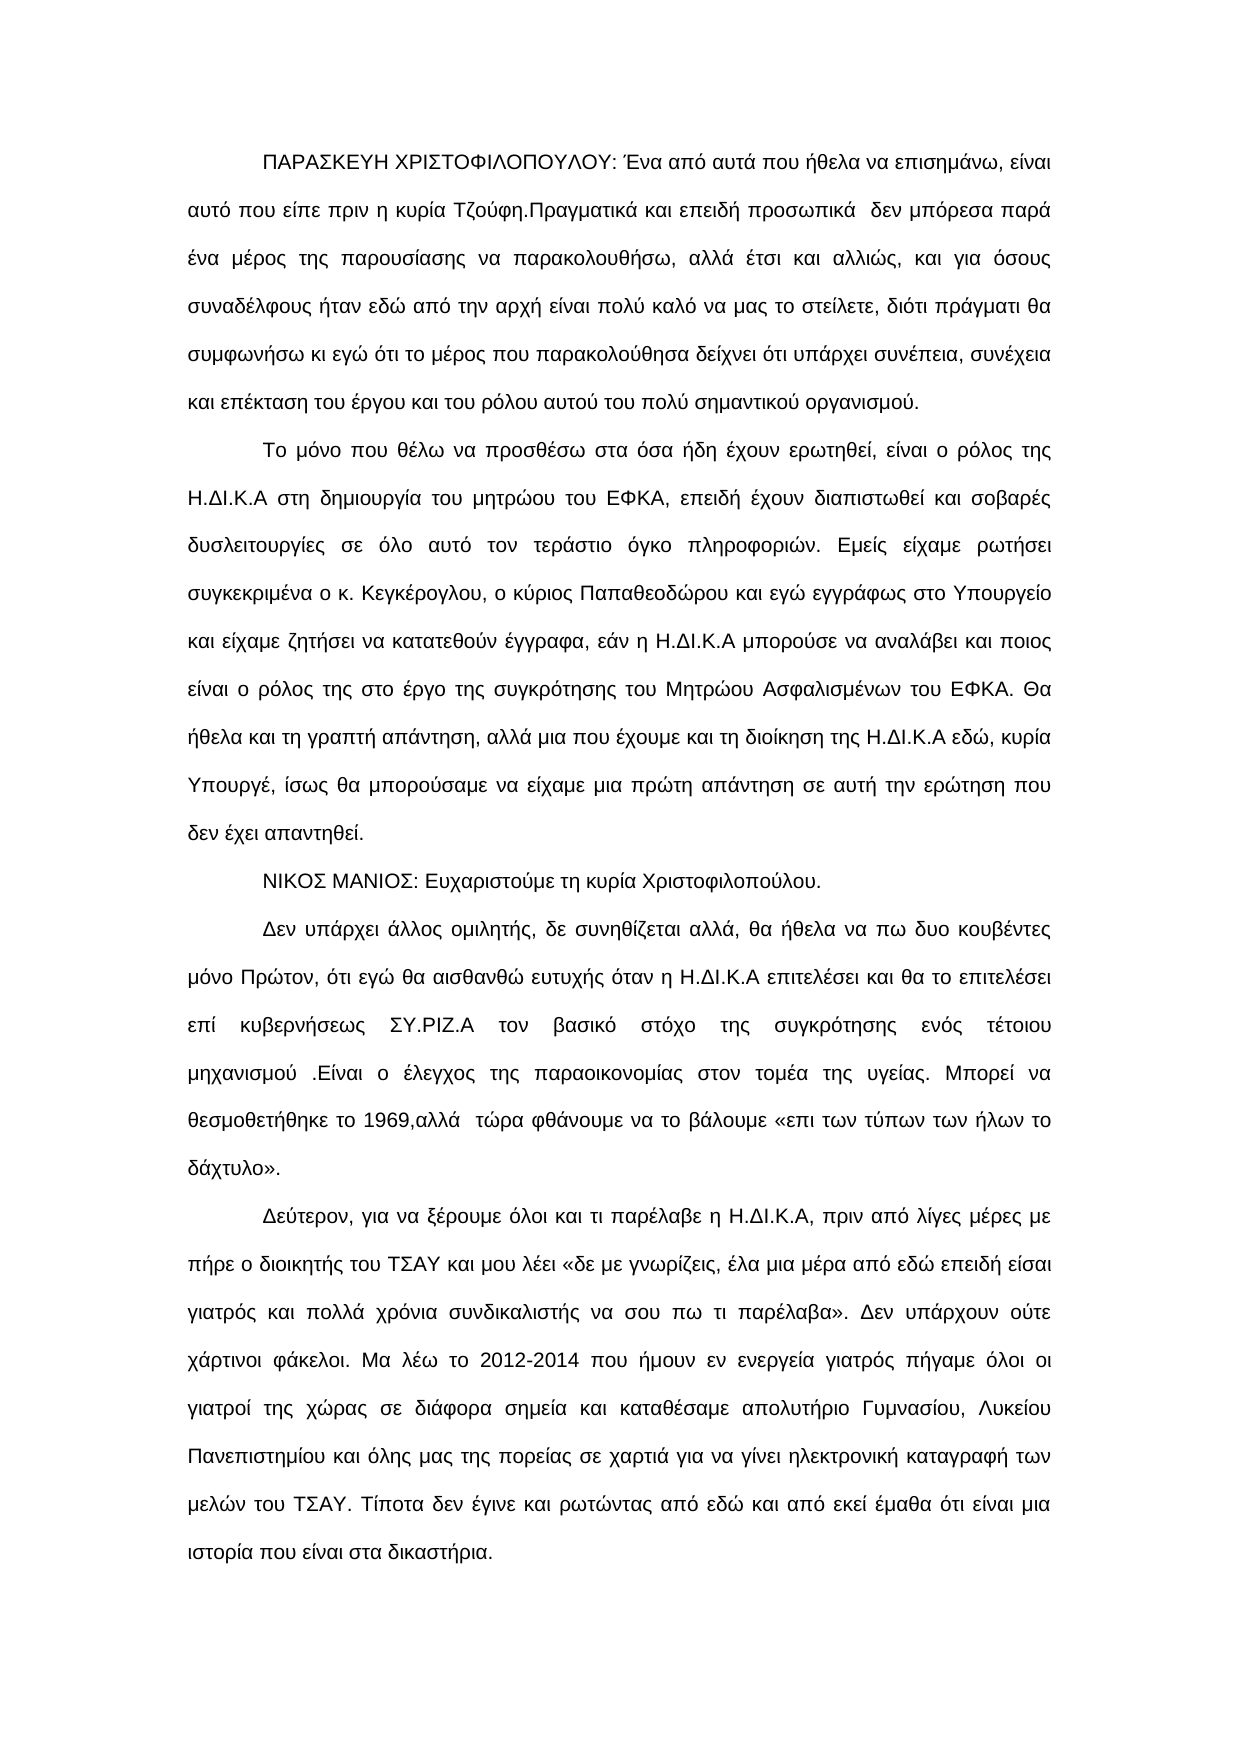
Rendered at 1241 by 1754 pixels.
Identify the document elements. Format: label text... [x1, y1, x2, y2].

text ΠΑΡΑΣΚΕΥΗ ΧΡΙΣΤΟΦΙΛΟΠΟΥΛΟΥ: Ένα από αυτά που ήθελα να επισημάνω, είναι αυτό που είπε πριν η κυρία Τζούφη.Πραγματικά και επειδή προσωπικά δεν μπόρεσα παρά ένα μέρος της παρουσίασης να παρακολουθήσω, αλλά έτσι και αλλιώς, και για όσους συναδέλφους ήταν εδώ από την αρχή είναι πολύ καλό να μας το στείλετε, διότι πράγματι θα συμφωνήσω κι εγώ ότι το μέρος που παρακολούθησα δείχνει ότι υπάρχει συνέπεια, συνέχεια και επέκταση του έργου και του ρόλου αυτού του πολύ σημαντικού οργανισμού. [187, 150, 1053, 413]
text Δεύτερον, για να ξέρουμε όλοι και τι παρέλαβε η Η.ΔΙ.Κ.Α, πριν από λίγες μέρες με πήρε ο διοικητής του ΤΣΑΥ και μου λέει «δε με γνωρίζεις, έλα μια μέρα από εδώ επειδή είσαι γιατρός και πολλά χρόνια συνδικαλιστής να σου πω τι παρέλαβα». Δεν υπάρχουν ούτε χάρτινοι φάκελοι. Μα λέω το 2012-2014 που ήμουν εν ενεργεία γιατρός πήγαμε όλοι οι γιατροί της χώρας σε διάφορα σημεία και καταθέσαμε απολυτήριο Γυμνασίου, Λυκείου Πανεπιστημίου και όλης μας της πορείας σε χαρτιά για να γίνει ηλεκτρονική καταγραφή των μελών του ΤΣΑΥ. Τίποτα δεν έγινε και ρωτώντας από εδώ και από εκεί έμαθα ότι είναι μια ιστορία που είναι στα δικαστήρια. [187, 1204, 1053, 1563]
text Δεν υπάρχει άλλος ομιλητής, δε συνηθίζεται αλλά, θα ήθελα να πω δυο κουβέντες μόνο Πρώτον, ότι εγώ θα αισθανθώ ευτυχής όταν η Η.ΔΙ.Κ.Α επιτελέσει και θα το επιτελέσει επί κυβερνήσεως ΣΥ.ΡΙΖ.Α τον βασικό στόχο της συγκρότησης ενός τέτοιου μηχανισμού .Είναι ο έλεγχος της παραοικονομίας στον τομέα της υγείας. Μπορεί να θεσμοθετήθηκε το 1969,αλλά τώρα φθάνουμε να το βάλουμε «επι των τύπων των ήλων το δάχτυλο». [187, 917, 1053, 1180]
text Το μόνο που θέλω να προσθέσω στα όσα ήδη έχουν ερωτηθεί, είναι ο ρόλος της Η.ΔΙ.Κ.Α στη δημιουργία του μητρώου του ΕΦΚΑ, επειδή έχουν διαπιστωθεί και σοβαρές δυσλειτουργίες σε όλο αυτό τον τεράστιο όγκο πληροφοριών. Εμείς είχαμε ρωτήσει συγκεκριμένα ο κ. Κεγκέρογλου, ο κύριος Παπαθεοδώρου και εγώ εγγράφως στο Υπουργείο και είχαμε ζητήσει να κατατεθούν έγγραφα, εάν η Η.ΔΙ.Κ.Α μπορούσε να αναλάβει και ποιος είναι ο ρόλος της στο έργο της συγκρότησης του Μητρώου Ασφαλισμένων του ΕΦΚΑ. Θα ήθελα και τη γραπτή απάντηση, αλλά μια που έχουμε και τη διοίκηση της Η.ΔΙ.Κ.Α εδώ, κυρία Υπουργέ, ίσως θα μπορούσαμε να είχαμε μια πρώτη απάντηση σε αυτή την ερώτηση που δεν έχει απαντηθεί. [187, 437, 1053, 845]
text ΝΙΚΟΣ ΜΑΝΙΟΣ: Ευχαριστούμε τη κυρία Χριστοφιλοπούλου. [187, 869, 1053, 893]
